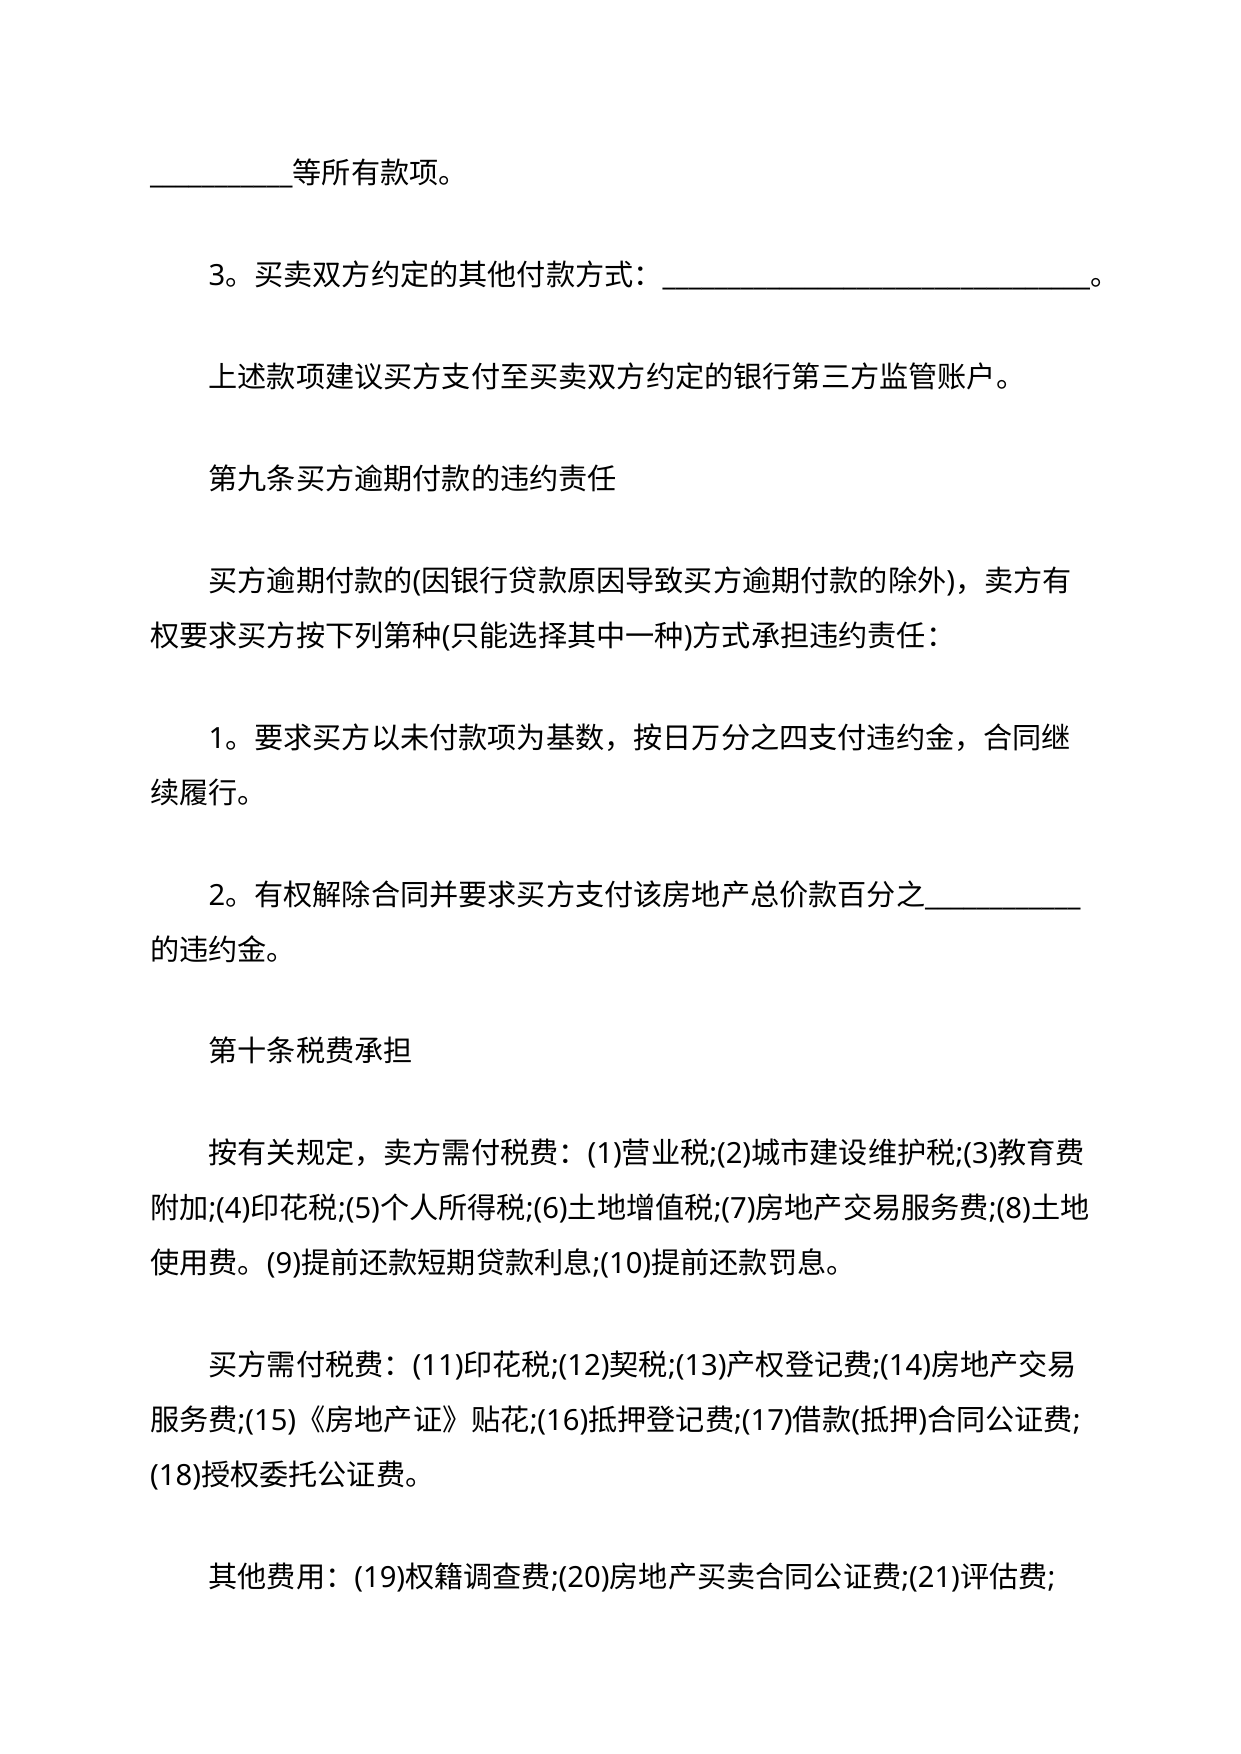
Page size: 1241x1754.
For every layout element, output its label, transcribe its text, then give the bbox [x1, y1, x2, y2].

text 第十条税费承担 [150, 1028, 1090, 1070]
text 2。有权解除合同并要求买方支付该房地产总价款百分之____________的违约金。 [150, 871, 1090, 968]
text 第九条买方逾期付款的违约责任 [150, 456, 1090, 498]
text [150, 150, 1090, 192]
text 买方需付税费：(11)印花税;(12)契税;(13)产权登记费;(14)房地产交易服务费;(15)《房地产证》贴花;(16)抵押登记费;(17)借款(抵押)合同公证费;(18)授权委托公证费。 [150, 1342, 1090, 1494]
text 3。买卖双方约定的其他付款方式：_________________________________。 [150, 252, 1090, 294]
text 买方逾期付款的(因银行贷款原因导致买方逾期付款的除外)，卖方有权要求买方按下列第种(只能选择其中一种)方式承担违约责任： [150, 557, 1090, 655]
text 上述款项建议买方支付至买卖双方约定的银行第三方监管账户。 [150, 354, 1090, 396]
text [150, 1554, 1090, 1596]
text 按有关规定，卖方需付税费：(1)营业税;(2)城市建设维护税;(3)教育费附加;(4)印花税;(5)个人所得税;(6)土地增值税;(7)房地产交易服务费;(8)土地使用费。(9)提前还款短期贷款利息;(10)提前还款罚息。 [150, 1130, 1090, 1282]
text 1。要求买方以未付款项为基数，按日万分之四支付违约金，合同继续履行。 [150, 714, 1090, 812]
